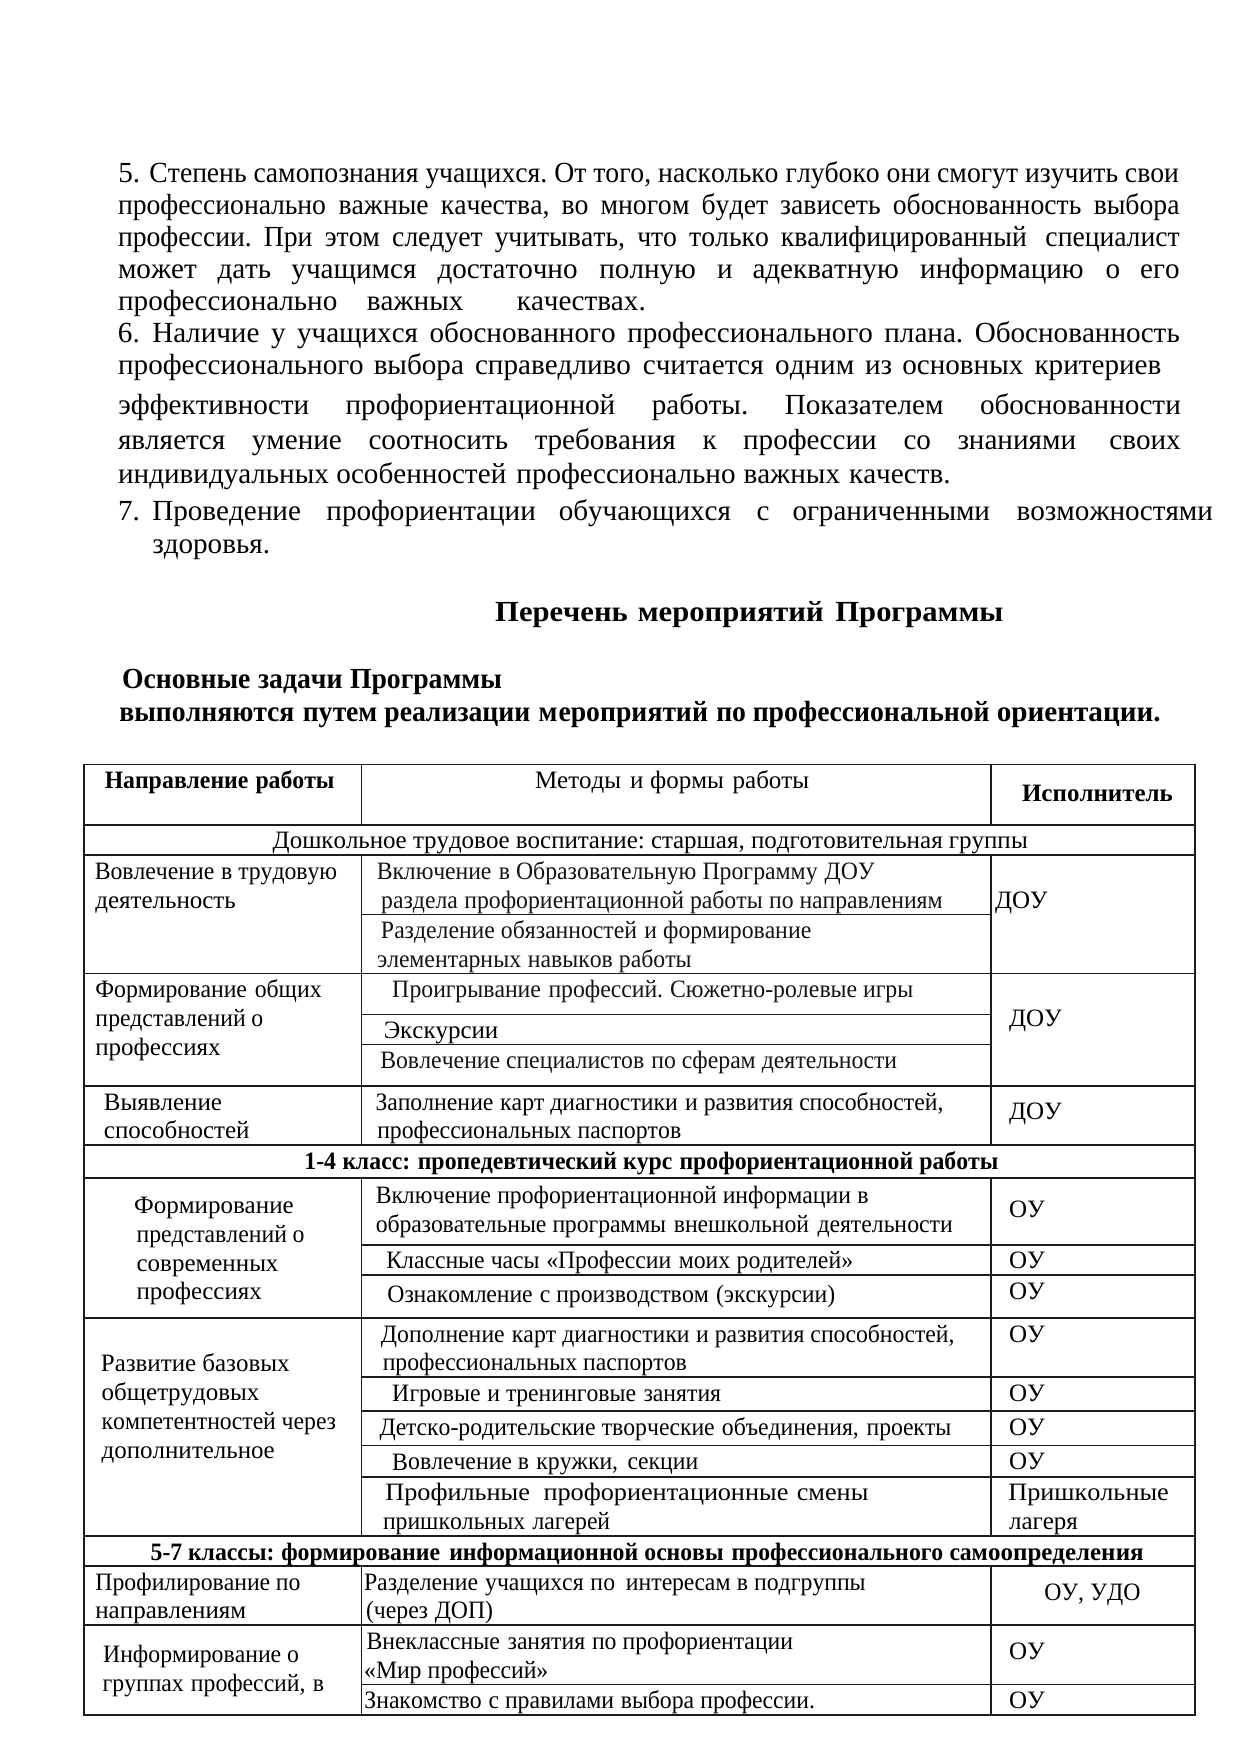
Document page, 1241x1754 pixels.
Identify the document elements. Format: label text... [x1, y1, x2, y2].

table_header Исполнитель [992, 765, 1194, 824]
table_cell Ознакомление с производством (экскурсии) [362, 1276, 990, 1317]
table_cell ОУ [992, 1179, 1194, 1244]
table_cell ОУ [992, 1246, 1194, 1274]
list Проведение профориентации обучающихся с ограниченными возможностями здоровья. [118, 493, 1213, 560]
table_cell Вовлечение специалистов по сферам деятельности [362, 1045, 990, 1085]
table_cell Заполнение карт диагностики и развития способностей, профессиональных паспортов [362, 1087, 990, 1144]
table_cell ОУ [992, 1446, 1194, 1476]
table_cell ОУ [992, 1319, 1194, 1376]
table_cell ОУ [992, 1276, 1194, 1317]
table_cell Знакомство с правилами выбора профессии. [362, 1685, 990, 1714]
table_cell Экскурсии [362, 1015, 990, 1044]
table_cell Разделение обязанностей и формирование элементарных навыков работы [362, 915, 990, 972]
table_cell Проигрывание профессий. Сюжетно-ролевые игры [362, 974, 990, 1013]
table_cell ОУ [992, 1412, 1194, 1444]
table_cell Выявление способностей [85, 1087, 361, 1144]
text выполняются путем реализации мероприятий по профессиональной ориентации. [67, 694, 1213, 728]
text Перечень мероприятий Программы [495, 594, 1213, 627]
table_header Направление работы [85, 765, 361, 824]
list Наличие у учащихся обоснованного профессионального плана. Обоснованность профессионального выбора справедливо считается одним из основных критериев [118, 317, 1180, 381]
table_cell Формирование общих представлений о профессиях [85, 974, 361, 1085]
table_cell Внеклассные занятия по профориентации «Мир профессий» [362, 1626, 990, 1683]
table_cell Формирование представлений о современных профессиях [85, 1179, 361, 1317]
text эффективности профориентационной работы. Показателем обоснованности является умение соотносить требования к профессии со знаниями своих индивидуальных особенностей профессионально важных качеств. [118, 387, 1181, 490]
table_cell Вовлечение в трудовую деятельность [85, 856, 361, 972]
table_header Методы и формы работы [362, 765, 990, 824]
table_cell Включение профориентационной информации в образовательные программы внешкольной деятельности [362, 1179, 990, 1244]
table_cell Информирование о гpyппax профессий, в которых используются 3УH, приобретаемые в ОУ [85, 1626, 361, 1714]
table_cell ОУ [992, 1378, 1194, 1410]
table_cell Профильные профориентационные смены пришкольных лагерей [362, 1478, 990, 1535]
table_cell Классные часы «Профессии моих родителей» [362, 1246, 990, 1274]
table_cell Игровые и тренинговые занятия [362, 1378, 990, 1410]
list Степень самопознания учащихся. От того, насколько глубоко они смогут изучить свои профессионально важные качества, во многом будет зависеть обоснованность выбора профессии. При этом следует учитывать, что только квалифицированный специалист может дать учащимся достаточно полную и адекватную информацию о его профессионально важных качествах. [118, 157, 1180, 317]
table_cell ДОУ [992, 974, 1194, 1085]
table_cell 1-4 класс: пропедевтический курс профориентационной работы [85, 1146, 1194, 1177]
table_cell Детско-родительские творческие объединения, проекты [362, 1412, 990, 1444]
table_cell Пришкольные лагеря [992, 1478, 1194, 1535]
table_cell Вовлечение в кружки, секции [362, 1446, 990, 1476]
table_cell Профилирование по направлениям [85, 1567, 361, 1624]
table_cell 5-7 классы: формирование информационной основы профессионального самоопределения [85, 1537, 1194, 1565]
table_cell ОУ [992, 1626, 1194, 1683]
table_cell ОУ [992, 1685, 1194, 1714]
table_cell ДОУ [992, 1087, 1194, 1144]
table_cell ДОУ [992, 856, 1194, 972]
table_cell Разделение учащихся по интересам в подгруппы (через ДОП) [362, 1567, 990, 1624]
table_cell Развитие базовых общетрудовых компетентностей через дополнительное [85, 1319, 361, 1535]
text Основные задачи Программы [67, 661, 1213, 694]
table_cell Дополнение карт диагностики и развития способностей, профессиональных паспортов [362, 1319, 990, 1376]
table_cell Включение в Образовательную Программу ДОУ раздела профориентационной работы по направлениям [362, 856, 990, 913]
table_cell Дошкольное трудовое воспитание: старшая, подготовительная группы [85, 826, 1194, 854]
table_cell ОУ, УДО [992, 1567, 1194, 1624]
